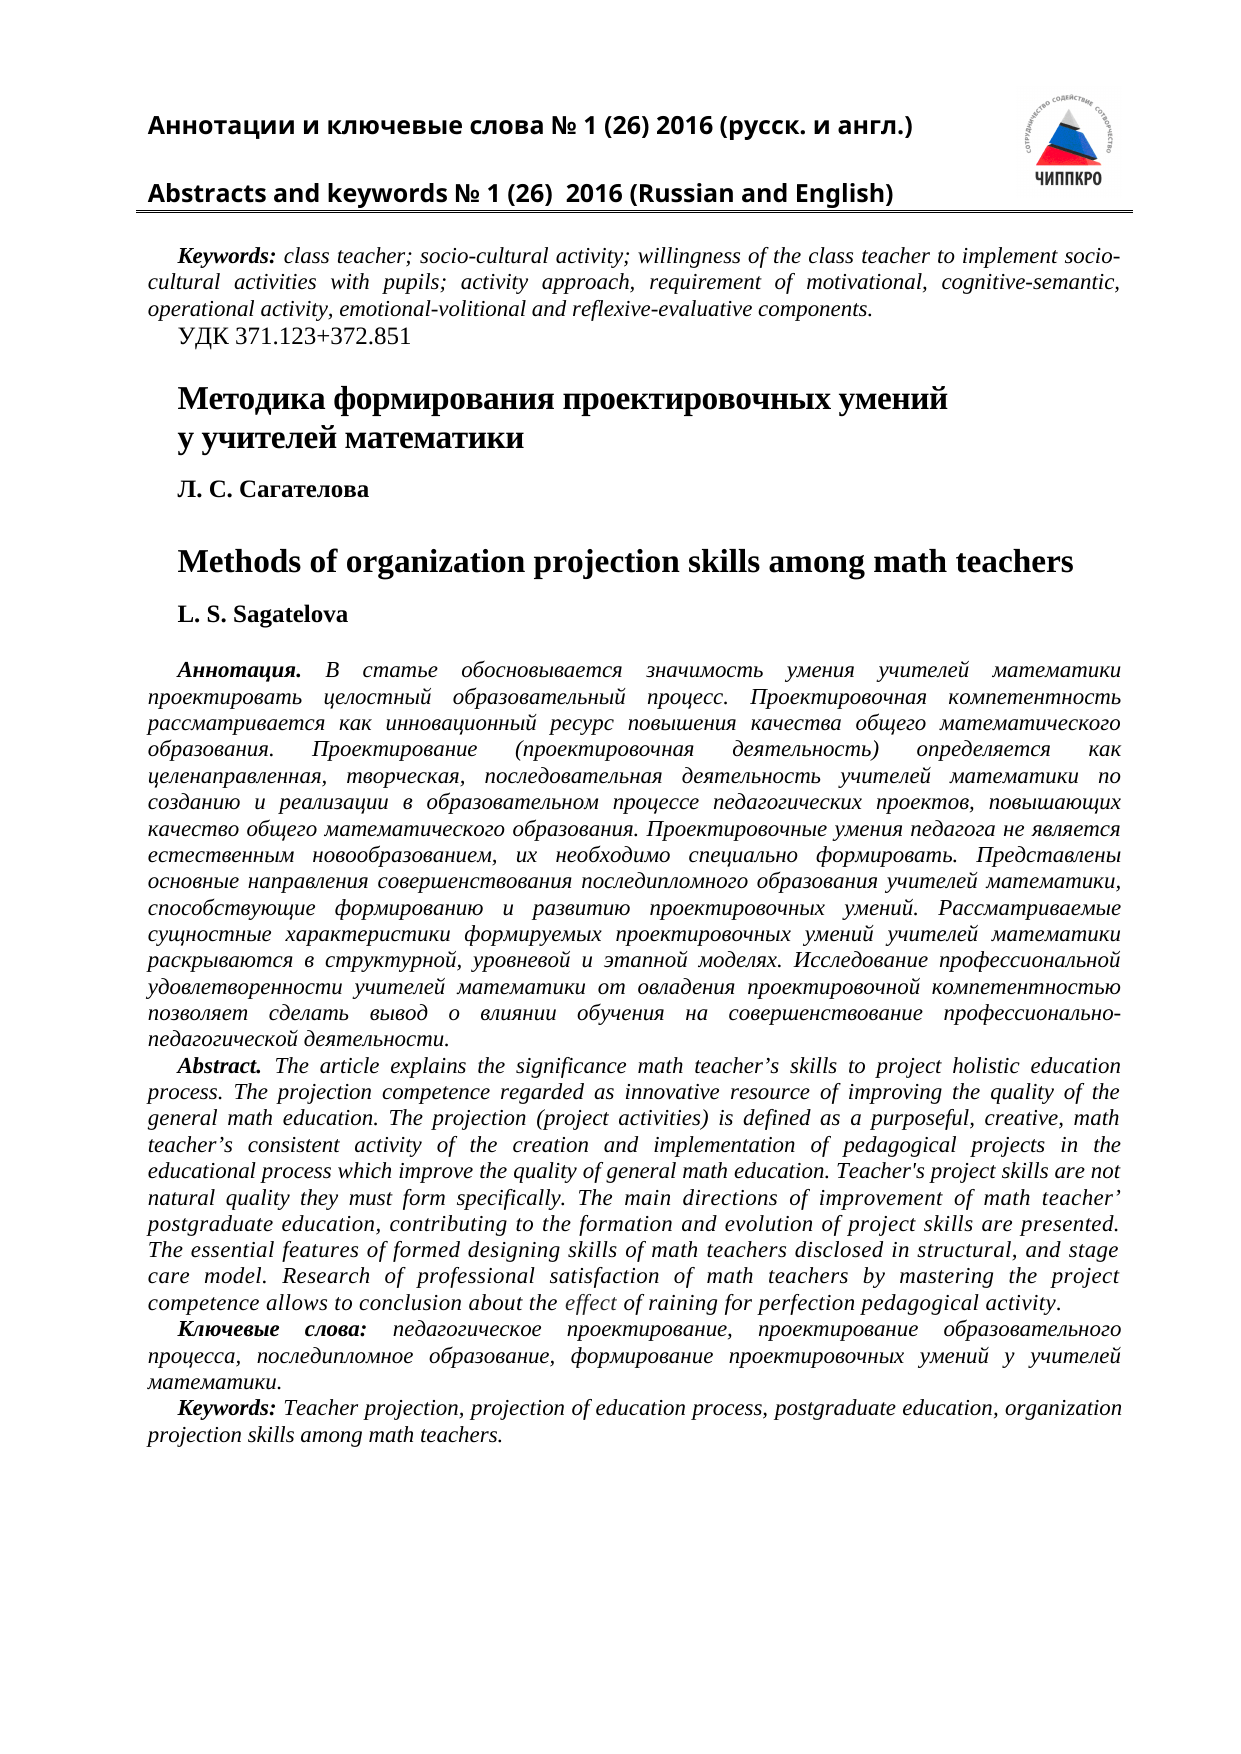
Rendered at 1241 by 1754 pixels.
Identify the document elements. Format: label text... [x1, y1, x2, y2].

text Keywords: class teacher; socio-cultural activity; willingness of the class teacher to implement socio-cultural activities with pupils; activity approach, requirement of motivational, cognitive-semantic, operational activity, emotional-volitional and reflexive-evaluative components. [148, 242, 1122, 321]
text L. S. Sagatelova [177, 599, 1122, 628]
text Л. С. Сагателова [177, 474, 1122, 503]
text Keywords: Teacher projection, projection of education process, postgraduate education, organization projection skills among math teachers. [148, 1394, 1122, 1447]
text Methods of organization projection skills among math teachers [177, 541, 1122, 580]
text у учителей математики [177, 417, 1122, 455]
text Ключевые слова: педагогическое проектирование, проектирование образовательного процесса, последипломное образование, формирование проектировочных умений у учителей математики. [148, 1315, 1122, 1394]
text УДК 371.123+372.851 [177, 321, 1122, 350]
text Abstract. The article explains the significance math teacher’s skills to project holistic education process. The projection competence regarded as innovative resource of improving the quality of the general math education. The projection (project activities) is defined as a purposeful, creative, math teacher’s consistent activity of the creation and implementation of pedagogical projects in the educational process which improve the quality of general math education. Teacher's project skills are not natural quality they must form specifically. The main directions of improvement of math teacher’ postgraduate education, contributing to the formation and evolution of project skills are presented. The essential features of formed designing skills of math teachers disclosed in structural, and stage care model. Research of professional satisfaction of math teachers by mastering the project competence allows to conclusion about the effect of raining for perfection pedagogical activity. [148, 1052, 1122, 1315]
text Аннотация. В статье обосновывается значимость умения учителей математики проектировать целостный образовательный процесс. Проектировочная компетентность рассматривается как инновационный ресурс повышения качества общего математического образования. Проектирование (проектировочная деятельность) определяется как целенаправленная, творческая, последовательная деятельность учителей математики по созданию и реализации в образовательном процессе педагогических проектов, повышающих качество общего математического образования. Проектировочные умения педагога не является естественным новообразованием, их необходимо специально формировать. Представлены основные направления совершенствования последипломного образования учителей математики, способствующие формированию и развитию проектировочных умений. Рассматриваемые сущностные характеристики формируемых проектировочных умений учителей математики раскрываются в структурной, уровневой и этапной моделях. Исследование профессиональной удовлетворенности учителей математики от овладения проектировочной компетентностью позволяет сделать вывод о влиянии обучения на совершенствование профессионально-педагогической деятельности. [148, 656, 1122, 1052]
text Методика формирования проектировочных умений [177, 378, 1122, 417]
picture [1016, 86, 1123, 198]
